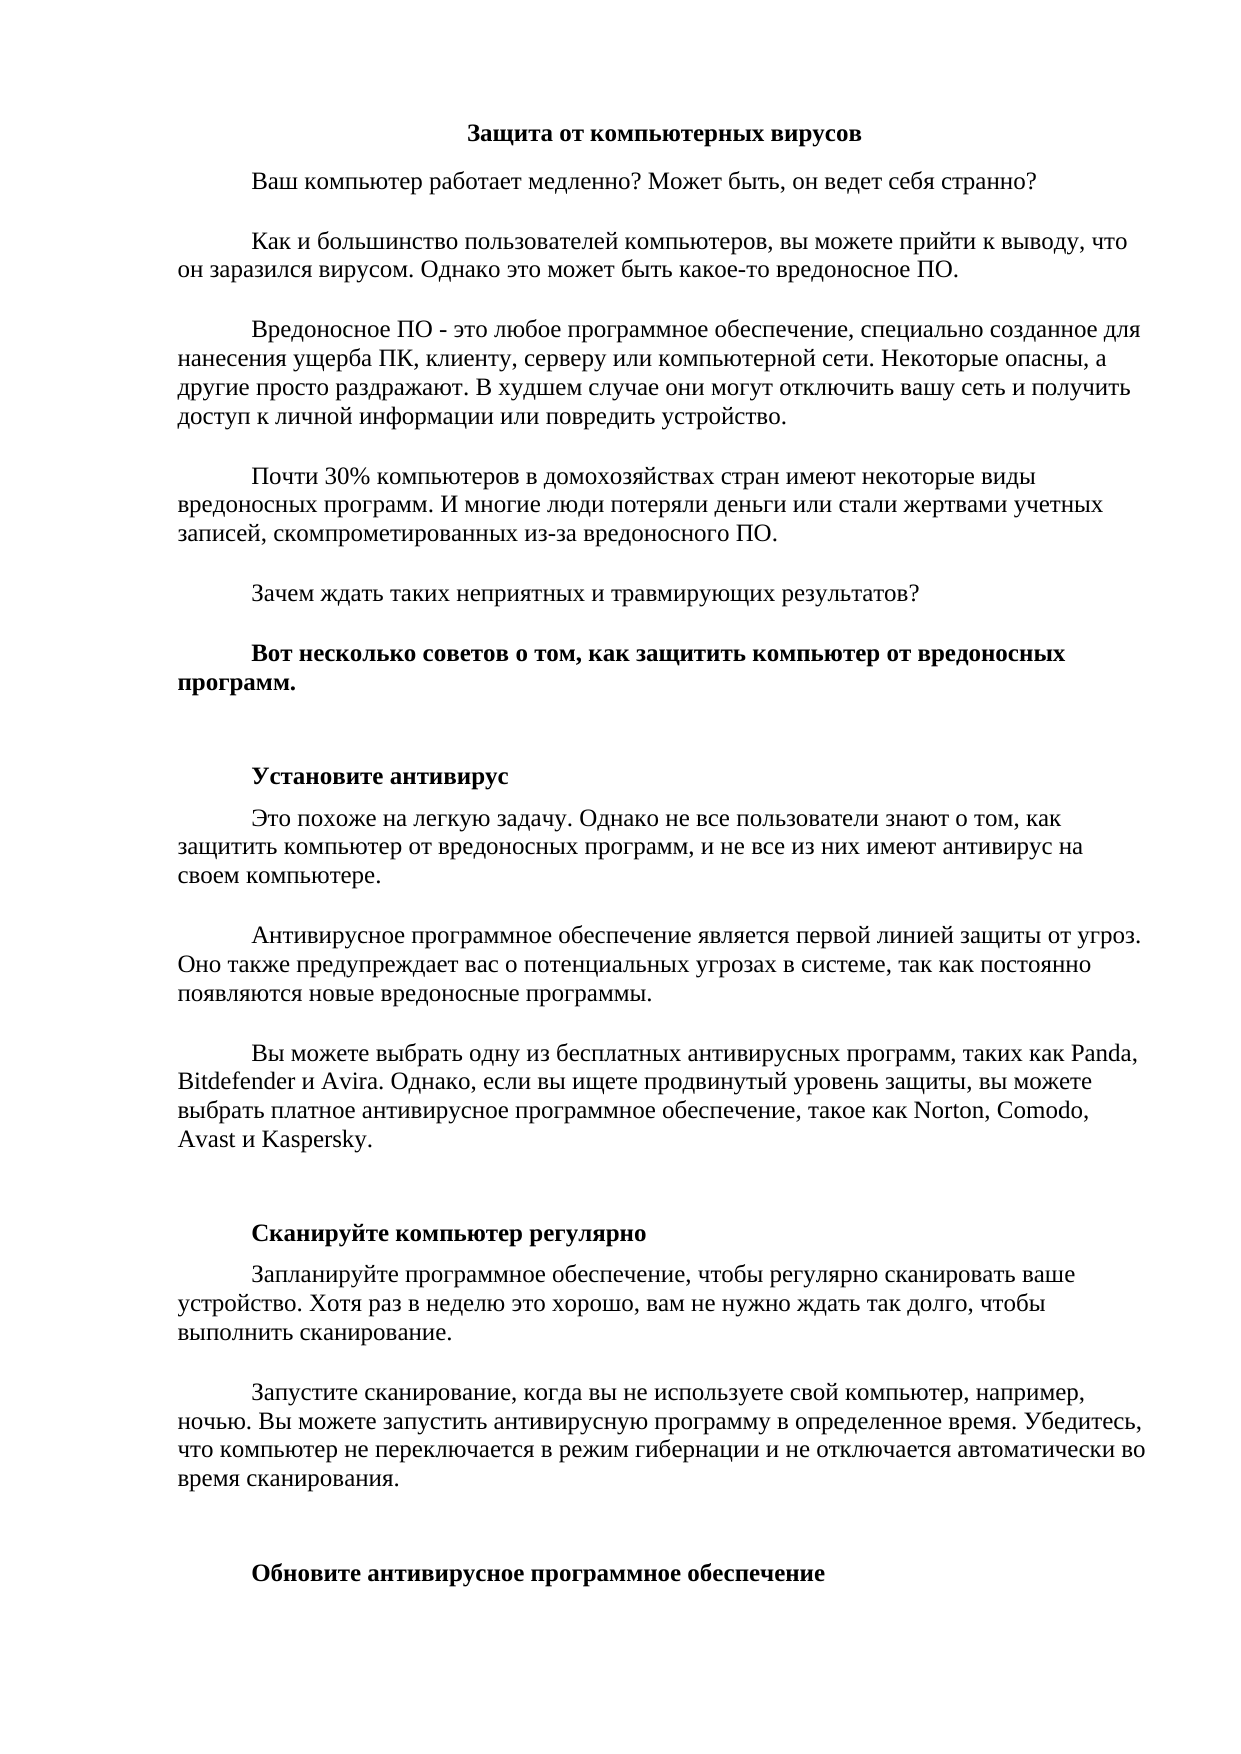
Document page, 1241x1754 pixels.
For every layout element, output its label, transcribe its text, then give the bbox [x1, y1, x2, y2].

text Сканируйте компьютер регулярно [177, 1218, 1152, 1247]
text Вы можете выбрать одну из бесплатных антивирусных программ, таких как Panda, Bitdefender и Avira. Однако, если вы ищете продвинутый уровень защиты, вы можете выбрать платное антивирусное программное обеспечение, такое как Norton, Comodo, Avast и Kaspersky. [177, 1038, 1152, 1153]
text Зачем ждать таких неприятных и травмирующих результатов? [177, 578, 1152, 607]
text Установите антивирус [177, 761, 1152, 790]
text Антивирусное программное обеспечение является первой линией защиты от угроз. Оно также предупреждает вас о потенциальных угрозах в системе, так как постоянно появляются новые вредоносные программы. [177, 920, 1152, 1006]
text Обновите антивирусное программное обеспечение [177, 1558, 1152, 1586]
text Запланируйте программное обеспечение, чтобы регулярно сканировать ваше устройство. Хотя раз в неделю это хорошо, вам не нужно ждать так долго, чтобы выполнить сканирование. [177, 1259, 1152, 1346]
text Запустите сканирование, когда вы не используете свой компьютер, например, ночью. Вы можете запустить антивирусную программу в определенное время. Убедитесь, что компьютер не переключается в режим гибернации и не отключается автоматически во время сканирования. [177, 1377, 1152, 1492]
text Как и большинство пользователей компьютеров, вы можете прийти к выводу, что он заразился вирусом. Однако это может быть какое-то вредоносное ПО. [177, 226, 1152, 283]
text Вредоносное ПО - это любое программное обеспечение, специально созданное для нанесения ущерба ПК, клиенту, серверу или компьютерной сети. Некоторые опасны, а другие просто раздражают. В худшем случае они могут отключить вашу сеть и получить доступ к личной информации или повредить устройство. [177, 314, 1152, 429]
text Вот несколько советов о том, как защитить компьютер от вредоносных программ. [177, 638, 1152, 696]
text Ваш компьютер работает медленно? Может быть, он ведет себя странно? [177, 166, 1152, 194]
text Это похоже на легкую задачу. Однако не все пользователи знают о том, как защитить компьютер от вредоносных программ, и не все из них имеют антивирус на своем компьютере. [177, 803, 1152, 889]
text Почти 30% компьютеров в домохозяйствах стран имеют некоторые виды вредоносных программ. И многие люди потеряли деньги или стали жертвами учетных записей, скомпрометированных из-за вредоносного ПО. [177, 461, 1152, 547]
text Защита от компьютерных вирусов [177, 118, 1152, 147]
